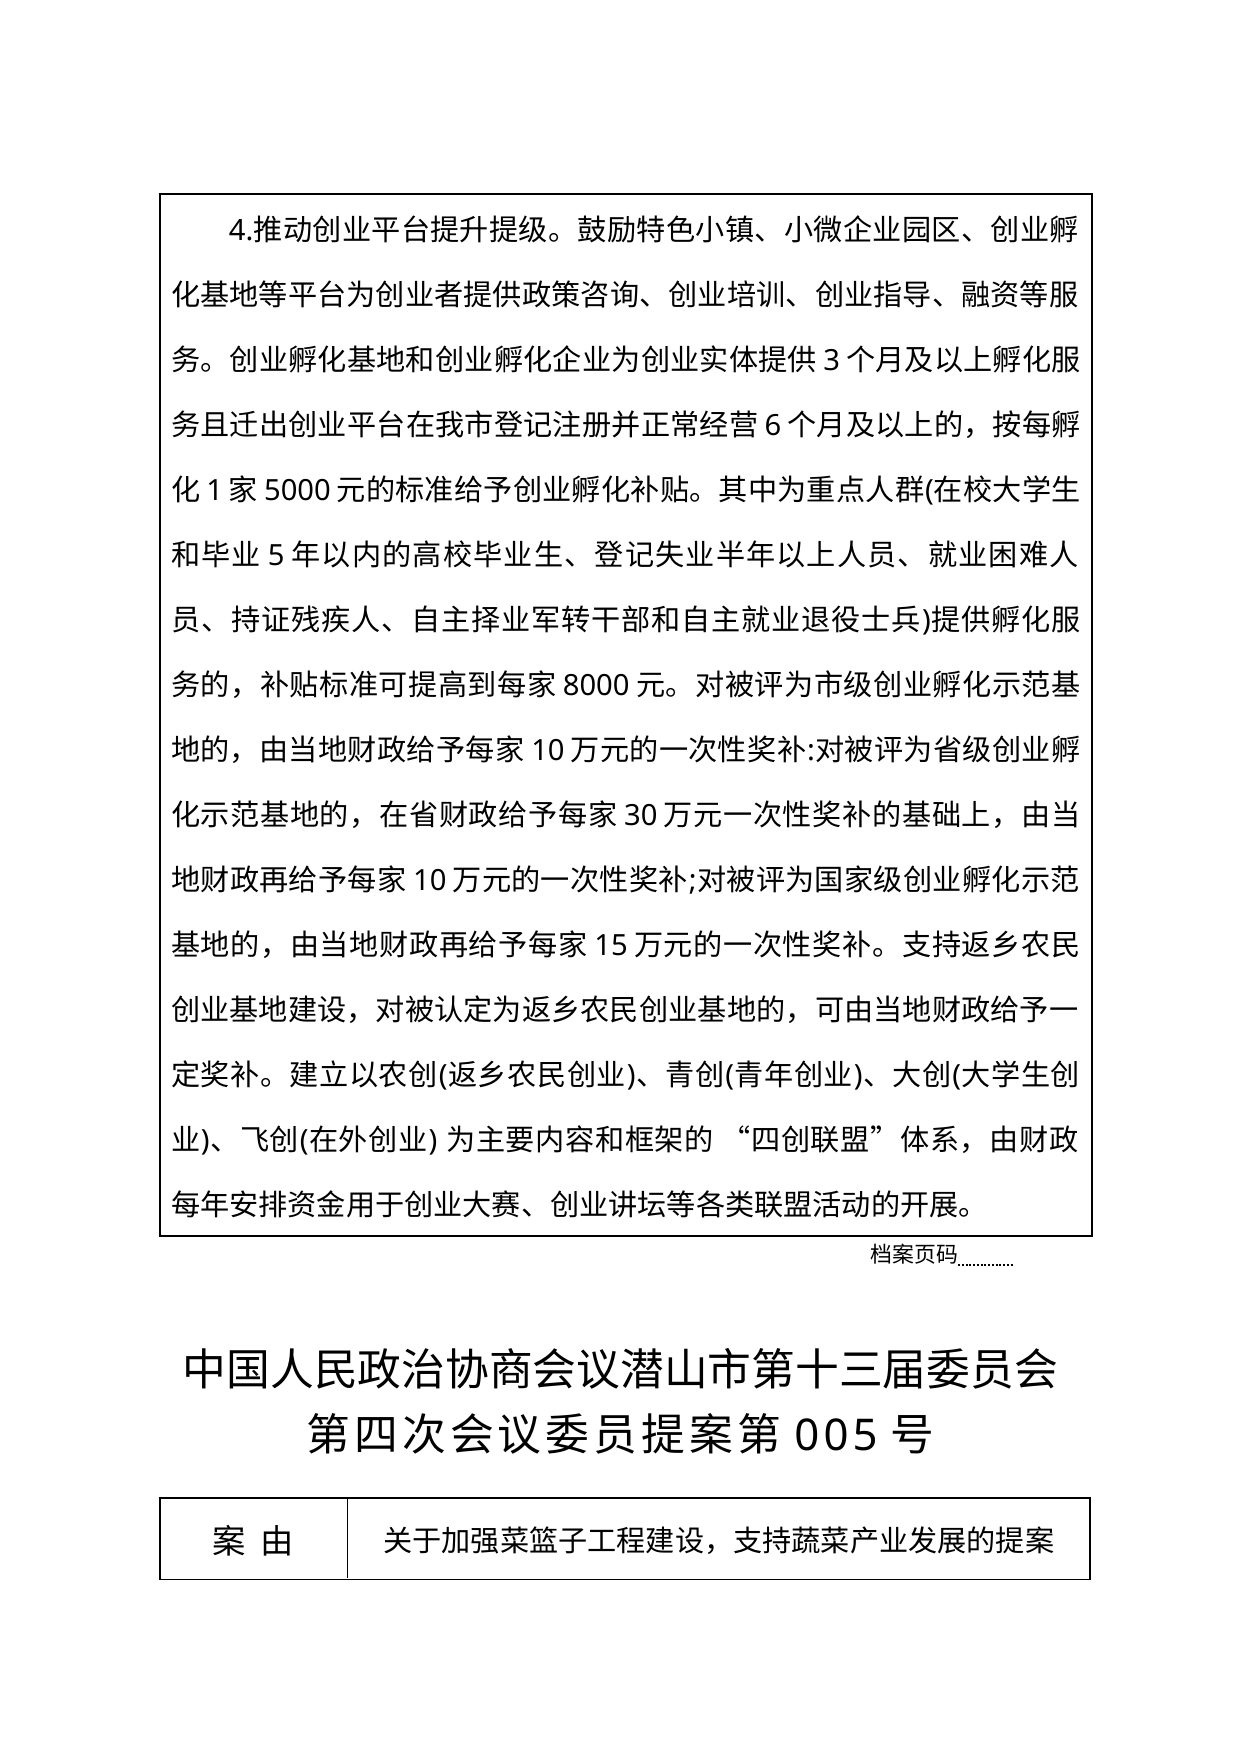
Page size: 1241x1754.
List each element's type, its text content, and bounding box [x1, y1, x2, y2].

table_header 案 由 [161, 1499, 347, 1578]
text 档案页码 [159, 1237, 1081, 1269]
table_header 关于加强菜篮子工程建设，支持蔬菜产业发展的提案 [348, 1499, 1089, 1578]
text 第四次会议委员提案第005号 [159, 1399, 1081, 1464]
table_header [161, 195, 1091, 1235]
text 中国人民政治协商会议潜山市第十三届委员会 [159, 1334, 1081, 1399]
